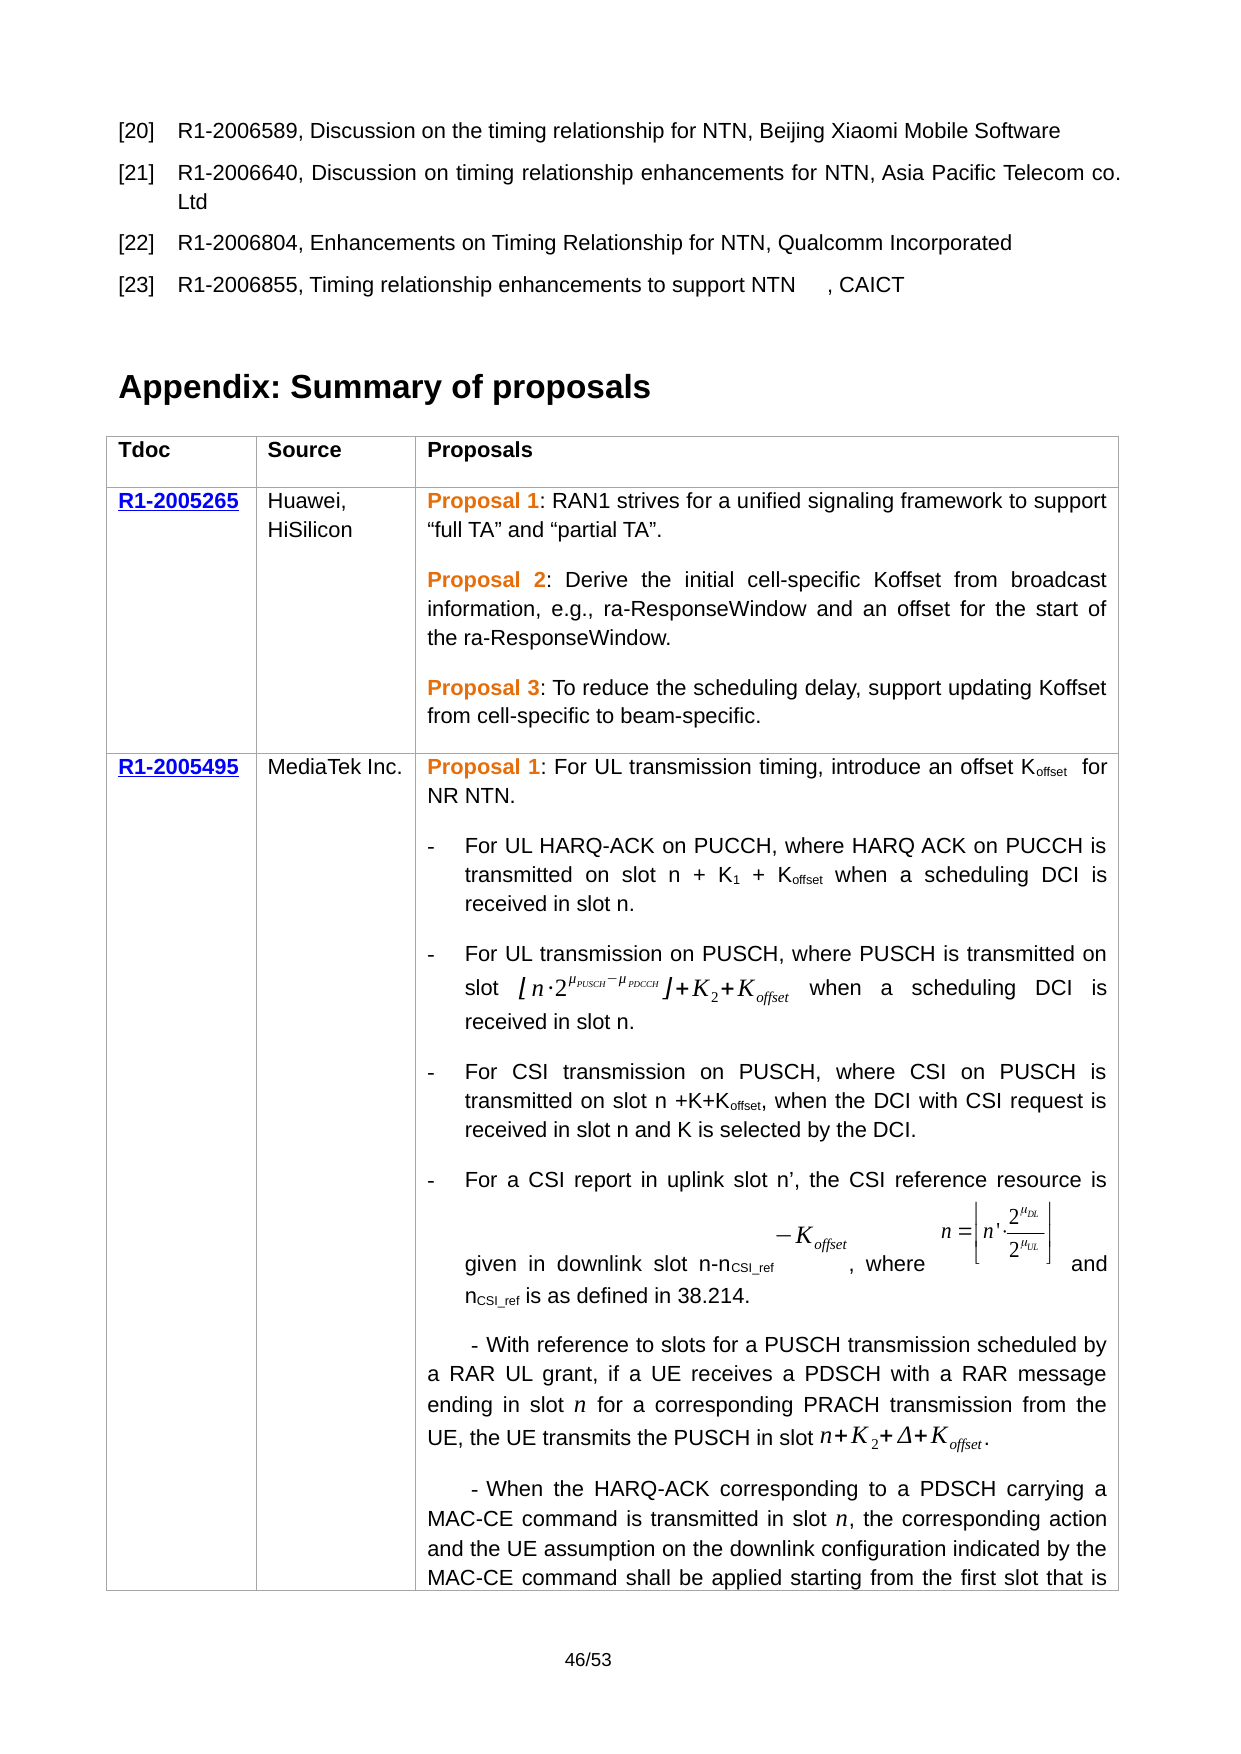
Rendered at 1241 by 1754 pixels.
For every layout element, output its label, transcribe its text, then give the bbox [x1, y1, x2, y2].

table_cell Proposal 1: RAN1 strives for a unified signaling framework to support “full TA” and “partial TA”. Proposal 2: Derive the initial cell-specific Koffset from broadcast information, e.g., ra-ResponseWindow and an offset for the start of the ra-ResponseWindow. Proposal 3: To reduce the scheduling delay, support updating Koffset from cell-specific to beam-specific. [416, 488, 1118, 753]
text R1-2006640, Discussion on timing relationship enhancements for NTN, Asia Pacific Telecom co. Ltd [118, 159, 1122, 214]
text R1-2006855, Timing relationship enhancements to support NTN , CAICT [118, 271, 1122, 297]
table_header Tdoc [107, 437, 256, 487]
table_cell Huawei, HiSilicon [257, 488, 415, 753]
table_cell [416, 754, 1118, 1590]
table_cell MediaTek Inc. [257, 754, 415, 1590]
table_cell R1-2005265 [107, 488, 256, 753]
subtitle Appendix: Summary of proposals [118, 367, 1122, 405]
text R1-2006589, Discussion on the timing relationship for NTN, Beijing Xiaomi Mobile Software [118, 118, 1122, 143]
table_header Source [257, 437, 415, 487]
table_cell R1-2005495 [107, 754, 256, 1590]
text R1-2006804, Enhancements on Timing Relationship for NTN, Qualcomm Incorporated [118, 230, 1122, 255]
table_header Proposals [416, 437, 1118, 487]
